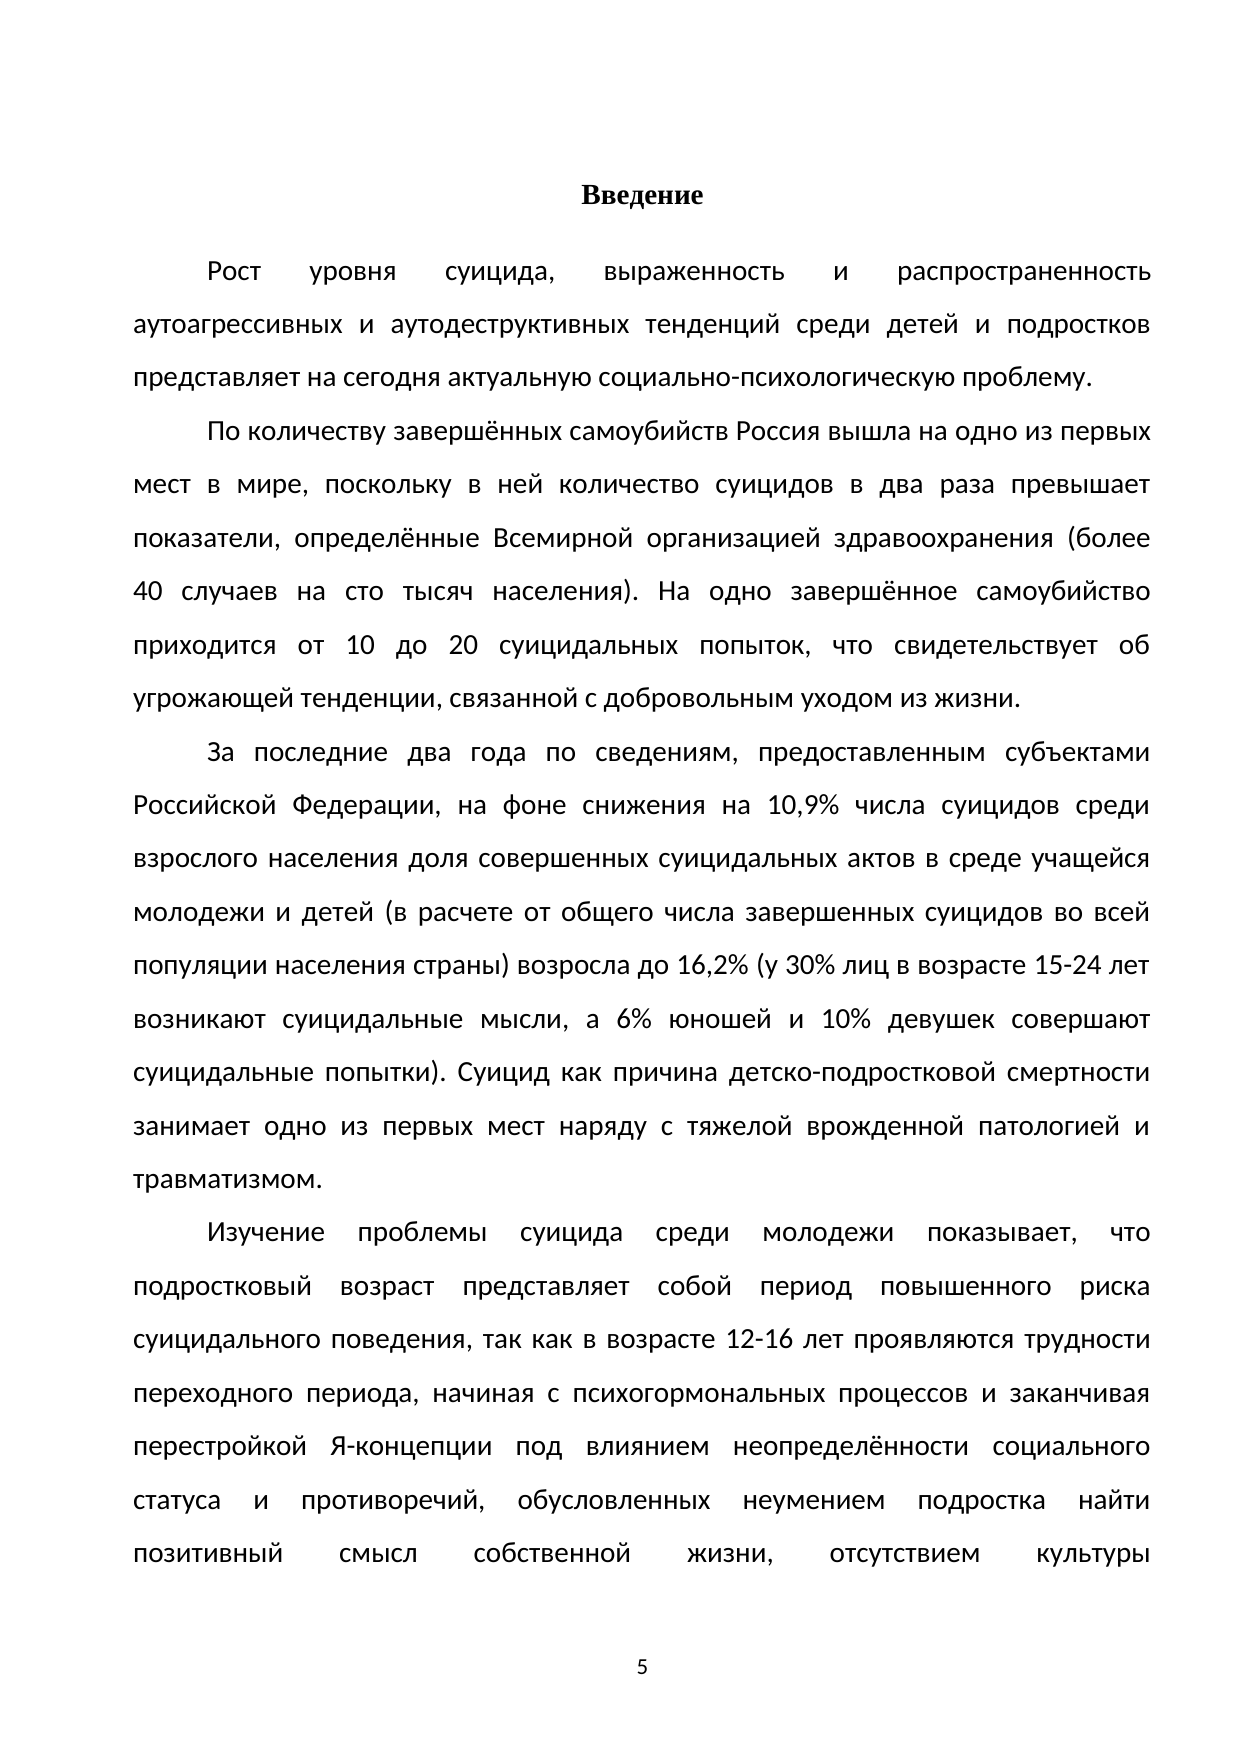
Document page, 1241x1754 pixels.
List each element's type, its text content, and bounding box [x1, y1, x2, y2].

text За последние два года по сведениям, предоставленным субъектами Российской Федерации, на фоне снижения на 10,9% числа суицидов среди взрослого населения доля совершенных суицидальных актов в среде учащейся молодежи и детей (в расчете от общего числа завершенных суицидов во всей популяции населения страны) возросла до 16,2% (у 30% лиц в возрасте 15-24 лет возникают суицидальные мысли, а 6% юношей и 10% девушек совершают суицидальные попытки). Суицид как причина детско-подростковой смертности занимает одно из первых мест наряду с тяжелой врожденной патологией и травматизмом. [133, 733, 1152, 1196]
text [133, 1213, 1152, 1570]
text Введение [133, 177, 1152, 211]
text Рост уровня суицида, выраженность и распространенность аутоагрессивных и аутодеструктивных тенденций среди детей и подростков представляет на сегодня актуальную социально-психологическую проблему. [133, 252, 1152, 394]
text По количеству завершённых самоубийств Россия вышла на одно из первых мест в мире, поскольку в ней количество суицидов в два раза превышает показатели, определённые Всемирной организацией здравоохранения (более 40 случаев на сто тысяч населения). На одно завершённое самоубийство приходится от 10 до 20 суицидальных попыток, что свидетельствует об угрожающей тенденции, связанной с добровольным уходом из жизни. [133, 412, 1152, 715]
